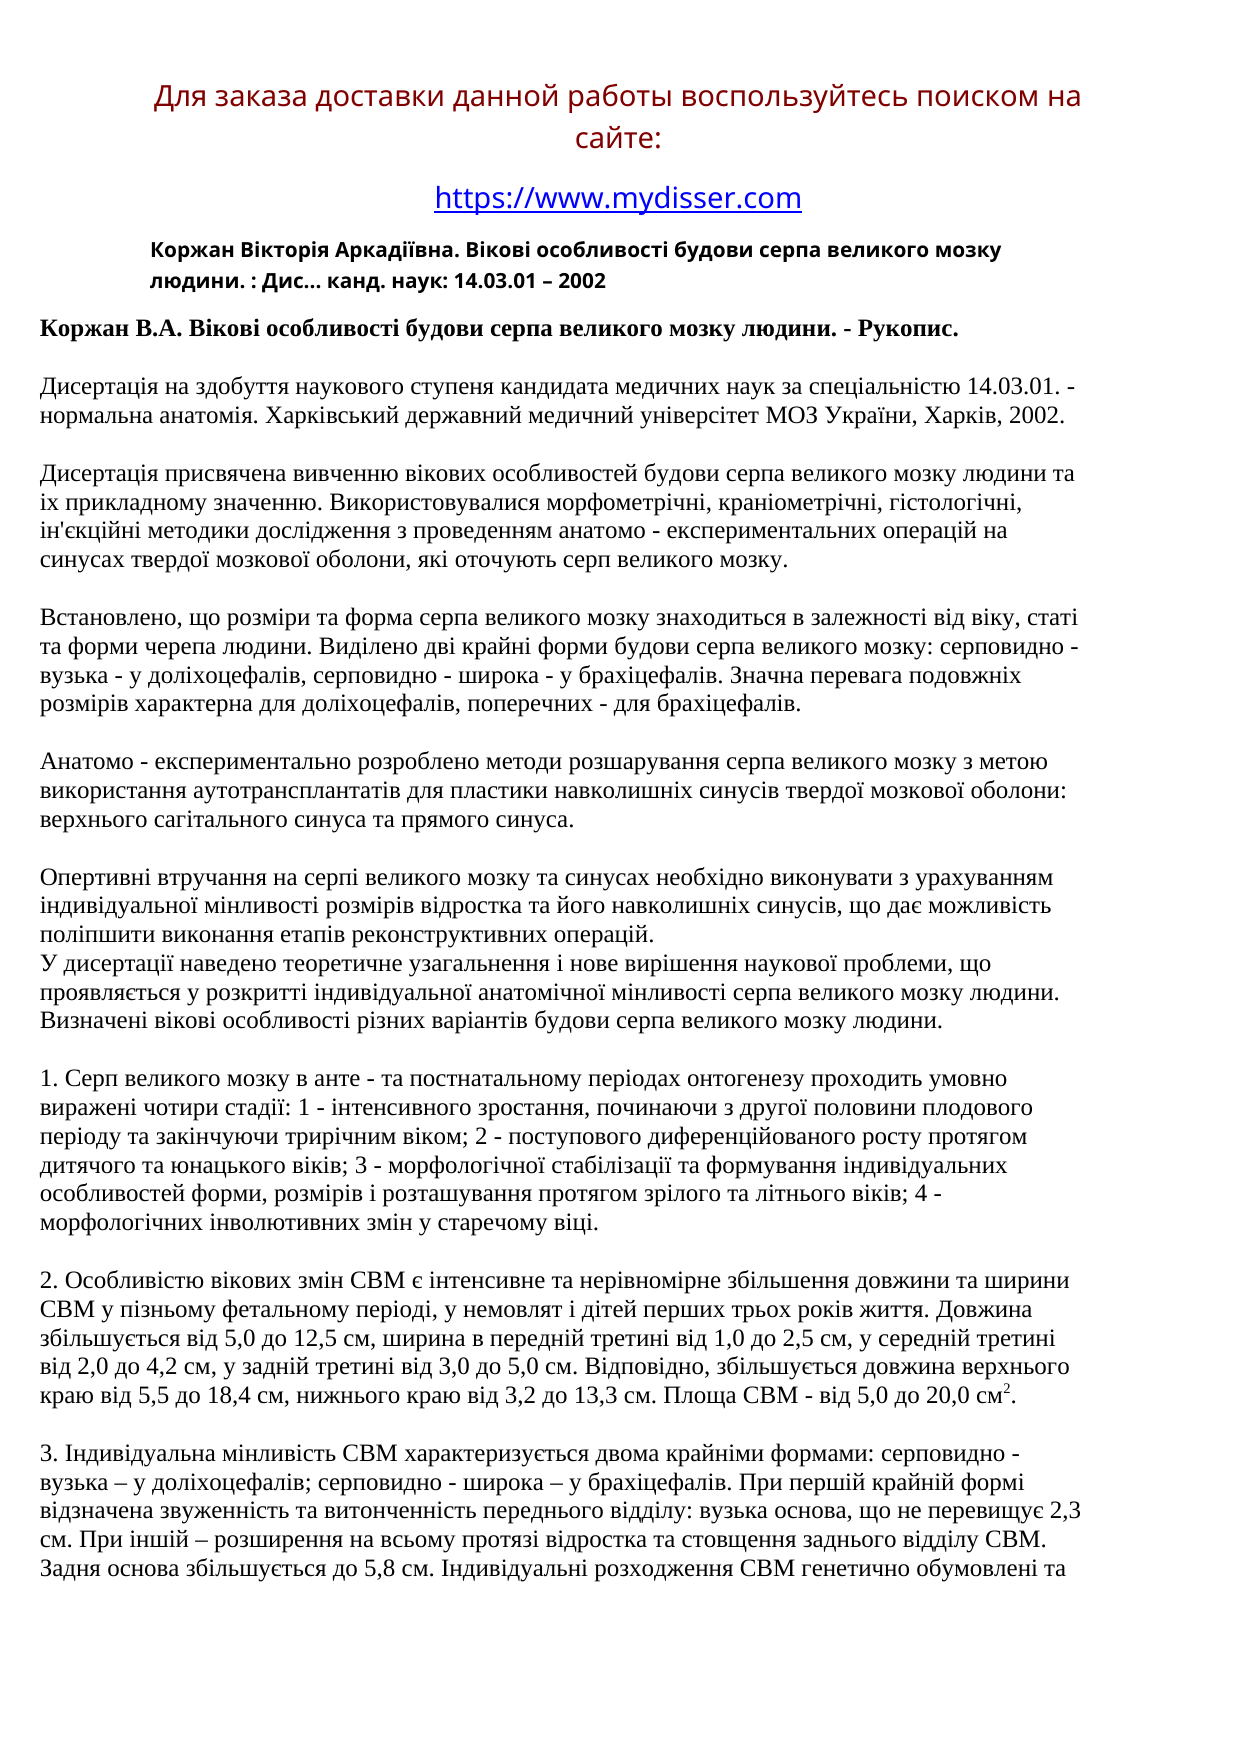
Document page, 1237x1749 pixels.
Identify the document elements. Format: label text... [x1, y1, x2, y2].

text Коржан Вікторія Аркадіївна. Вікові особливості будови серпа великого мозку людини. : Дис... канд. наук: 14.03.01 – 2002 [150, 236, 1086, 294]
table_cell [40, 948, 1086, 1582]
table_header [40, 314, 1086, 948]
